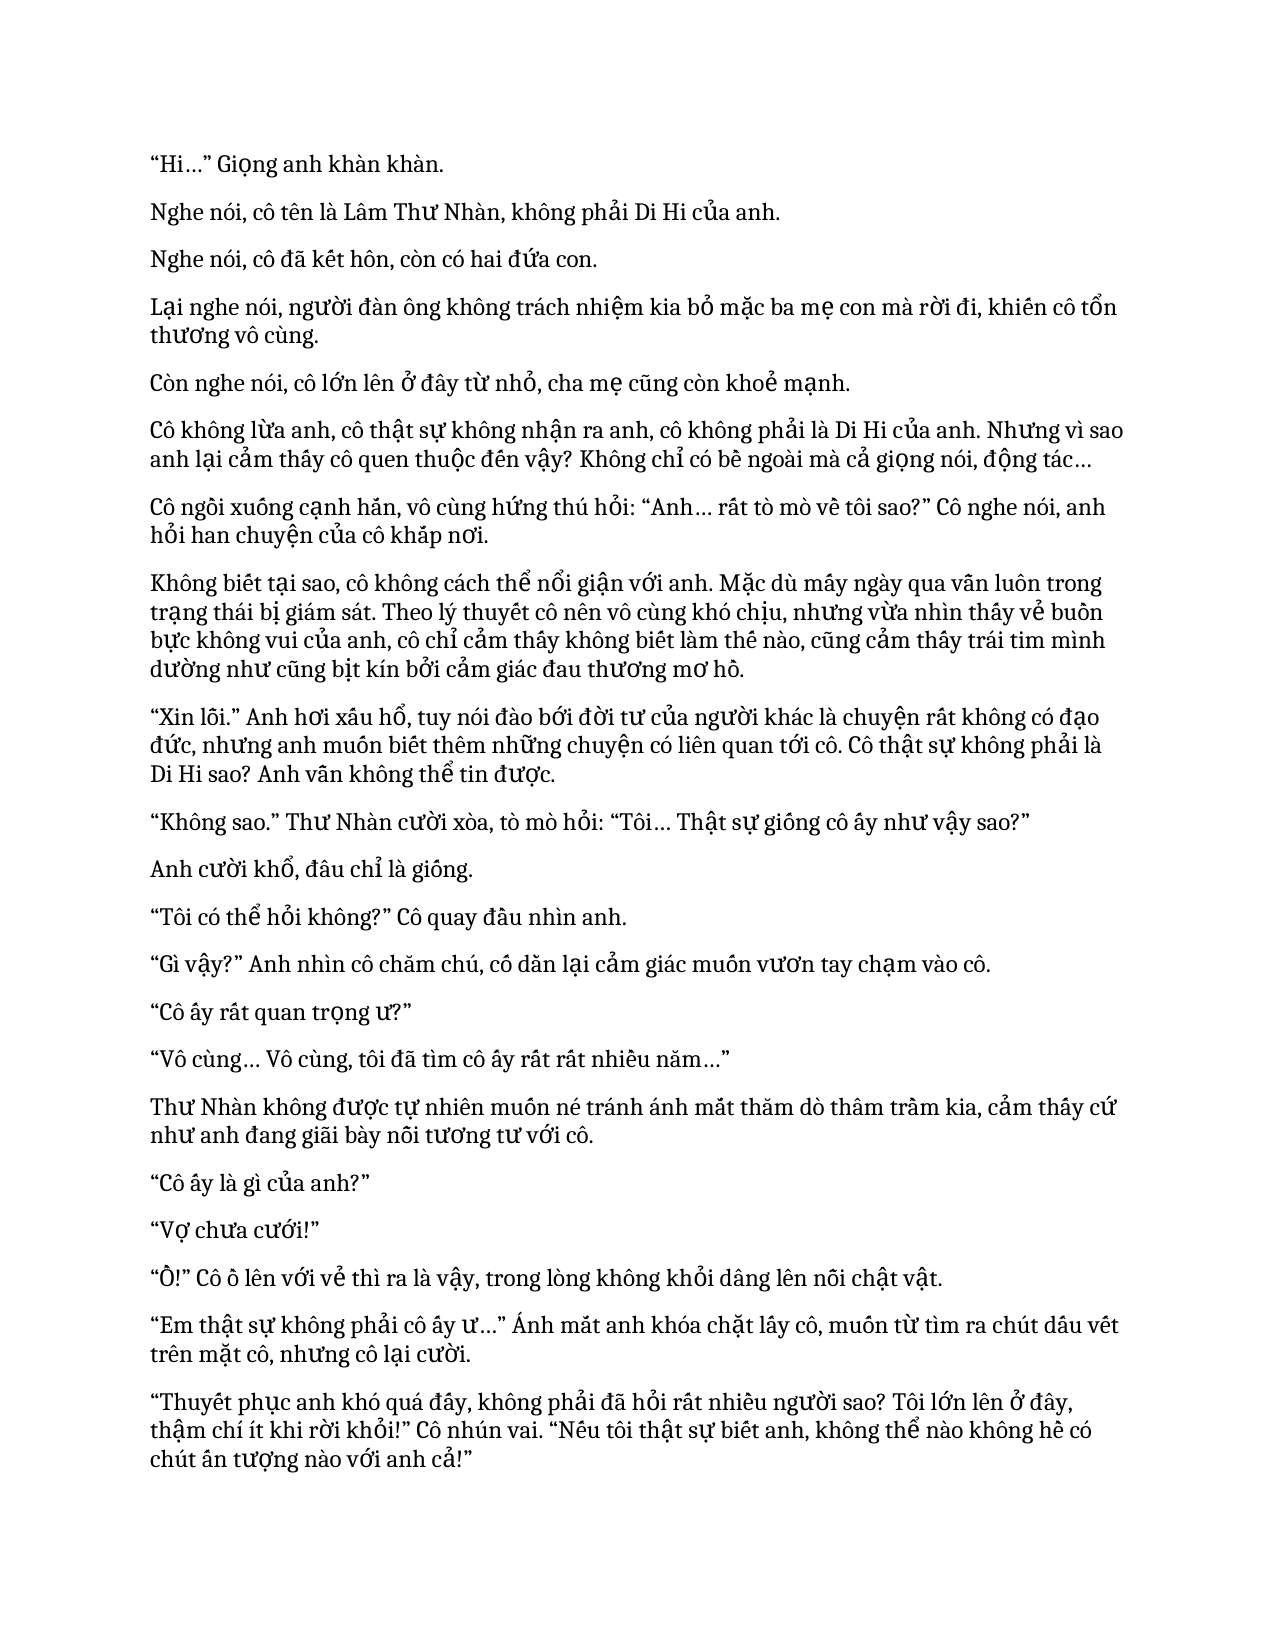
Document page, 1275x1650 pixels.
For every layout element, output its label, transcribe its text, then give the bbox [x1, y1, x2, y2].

text “Không sao.” Thư Nhàn cười xòa, tò mò hỏi: “Tôi… Thật sự giống cô ấy như vậy sao?” [150, 807, 1125, 836]
text “Gì vậy?” Anh nhìn cô chăm chú, cố dằn lại cảm giác muốn vươn tay chạm vào cô. [150, 950, 1125, 979]
text Lại nghe nói, người đàn ông không trách nhiệm kia bỏ mặc ba mẹ con mà rời đi, khiến cô tổn thương vô cùng. [150, 292, 1125, 350]
text “Cô ấy là gì của anh?” [150, 1169, 1125, 1197]
text Cô không lừa anh, cô thật sự không nhận ra anh, cô không phải là Di Hi của anh. Nhưng vì sao anh lại cảm thấy cô quen thuộc đến vậy? Không chỉ có bề ngoài mà cả giọng nói, động tác… [150, 416, 1125, 474]
text “Hi…” Giọng anh khàn khàn. [150, 150, 1125, 179]
text Cô ngồi xuống cạnh hắn, vô cùng hứng thú hỏi: “Anh… rất tò mò về tôi sao?” Cô nghe nói, anh hỏi han chuyện của cô khắp nơi. [150, 492, 1125, 550]
text Nghe nói, cô tên là Lâm Thư Nhàn, không phải Di Hi của anh. [150, 197, 1125, 226]
text “Tôi có thể hỏi không?” Cô quay đầu nhìn anh. [150, 902, 1125, 931]
text “Vô cùng… Vô cùng, tôi đã tìm cô ấy rất rất nhiều năm…” [150, 1045, 1125, 1074]
text “Em thật sự không phải cô ấy ư…” Ánh mắt anh khóa chặt lấy cô, muốn từ tìm ra chút dấu vết trên mặt cô, nhưng cô lại cười. [150, 1311, 1125, 1369]
text “Xin lỗi.” Anh hơi xấu hổ, tuy nói đào bới đời tư của người khác là chuyện rất không có đạo đức, nhưng anh muốn biết thêm những chuyện có liên quan tới cô. Cô thật sự không phải là Di Hi sao? Anh vẫn không thể tin được. [150, 702, 1125, 789]
text “Thuyết phục anh khó quá đấy, không phải đã hỏi rất nhiều người sao? Tôi lớn lên ở đây, thậm chí ít khi rời khỏi!” Cô nhún vai. “Nếu tôi thật sự biết anh, không thể nào không hề có chút ấn tượng nào với anh cả!” [150, 1387, 1125, 1474]
text Thư Nhàn không được tự nhiên muốn né tránh ánh mắt thăm dò thâm trầm kia, cảm thấy cứ như anh đang giãi bày nỗi tương tư với cô. [150, 1092, 1125, 1150]
text “Cô ấy rất quan trọng ư?” [150, 997, 1125, 1026]
text “Ồ!” Cô ồ lên với vẻ thì ra là vậy, trong lòng không khỏi dâng lên nỗi chật vật. [150, 1264, 1125, 1292]
text Không biết tại sao, cô không cách thể nổi giận với anh. Mặc dù mấy ngày qua vẫn luôn trong trạng thái bị giám sát. Theo lý thuyết cô nên vô cùng khó chịu, nhưng vừa nhìn thấy vẻ buồn bực không vui của anh, cô chỉ cảm thấy không biết làm thế nào, cũng cảm thấy trái tim mình dường như cũng bịt kín bởi cảm giác đau thương mơ hồ. [150, 569, 1125, 684]
text Còn nghe nói, cô lớn lên ở đây từ nhỏ, cha mẹ cũng còn khoẻ mạnh. [150, 369, 1125, 397]
text “Vợ chưa cưới!” [150, 1216, 1125, 1245]
text Anh cười khổ, đâu chỉ là giống. [150, 855, 1125, 884]
text Nghe nói, cô đã kết hôn, còn có hai đứa con. [150, 245, 1125, 274]
